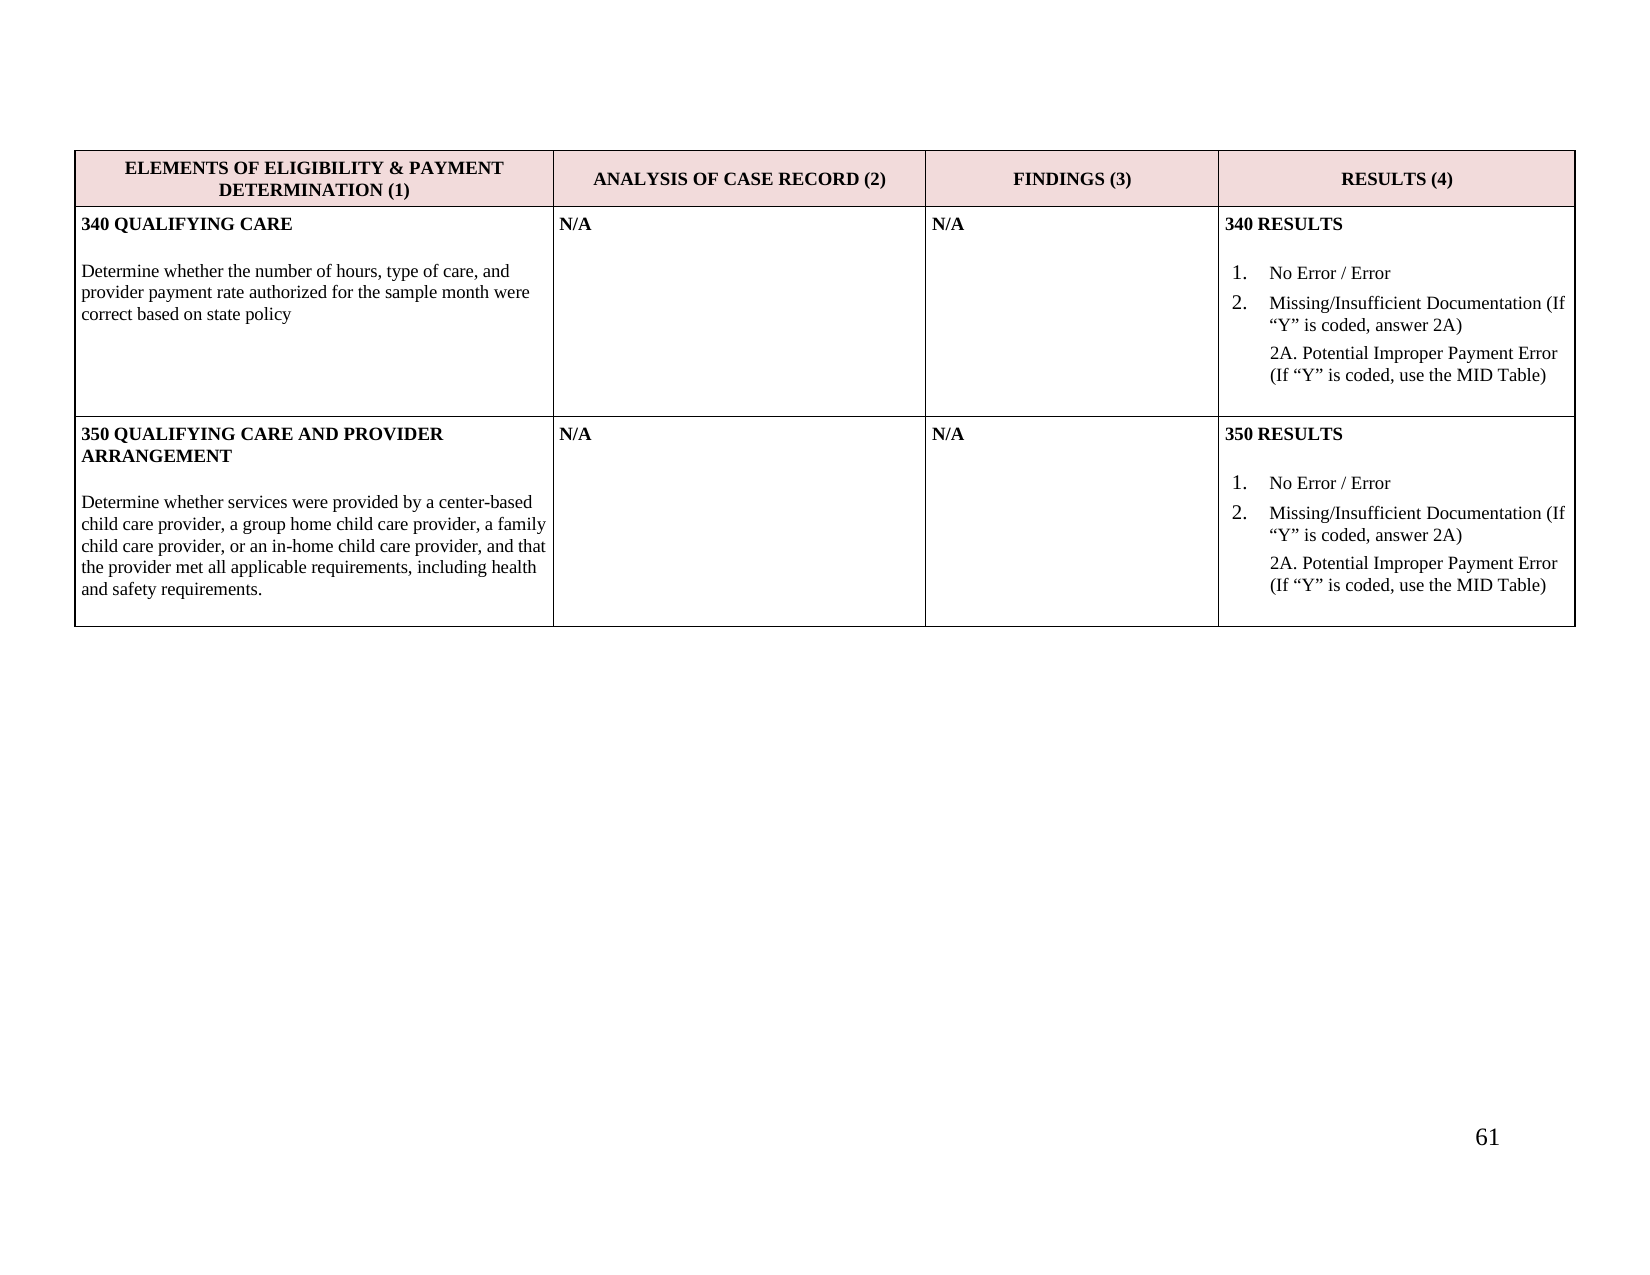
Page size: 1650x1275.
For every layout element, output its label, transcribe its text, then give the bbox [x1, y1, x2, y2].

table_cell 350 QUALIFYING CARE AND PROVIDER ARRANGEMENT Determine whether services were provided by a center-based child care provider, a group home child care provider, a family child care provider, or an in-home child care provider, and that the provider met all applicable requirements, including health and safety requirements. [76, 417, 553, 626]
table_cell 340 QUALIFYING CARE Determine whether the number of hours, type of care, and provider payment rate authorized for the sample month were correct based on state policy [76, 207, 553, 416]
table_cell 340 RESULTS No Error / Error Missing/Insufficient Documentation (If “Y” is coded, answer 2A) 2A. Potential Improper Payment Error (If “Y” is coded, use the MID Table) [1219, 207, 1574, 416]
table_header ANALYSIS OF CASE RECORD (2) [554, 151, 925, 206]
table_cell N/A [554, 417, 925, 626]
table_cell N/A [926, 417, 1218, 626]
table_header RESULTS (4) [1219, 151, 1574, 206]
table_cell N/A [554, 207, 925, 416]
table_header FINDINGS (3) [926, 151, 1218, 206]
table_cell 350 RESULTS No Error / Error Missing/Insufficient Documentation (If “Y” is coded, answer 2A) 2A. Potential Improper Payment Error (If “Y” is coded, use the MID Table) [1219, 417, 1574, 626]
table_header ELEMENTS OF ELIGIBILITY & PAYMENT DETERMINATION (1) [76, 151, 553, 206]
table_cell N/A [926, 207, 1218, 416]
